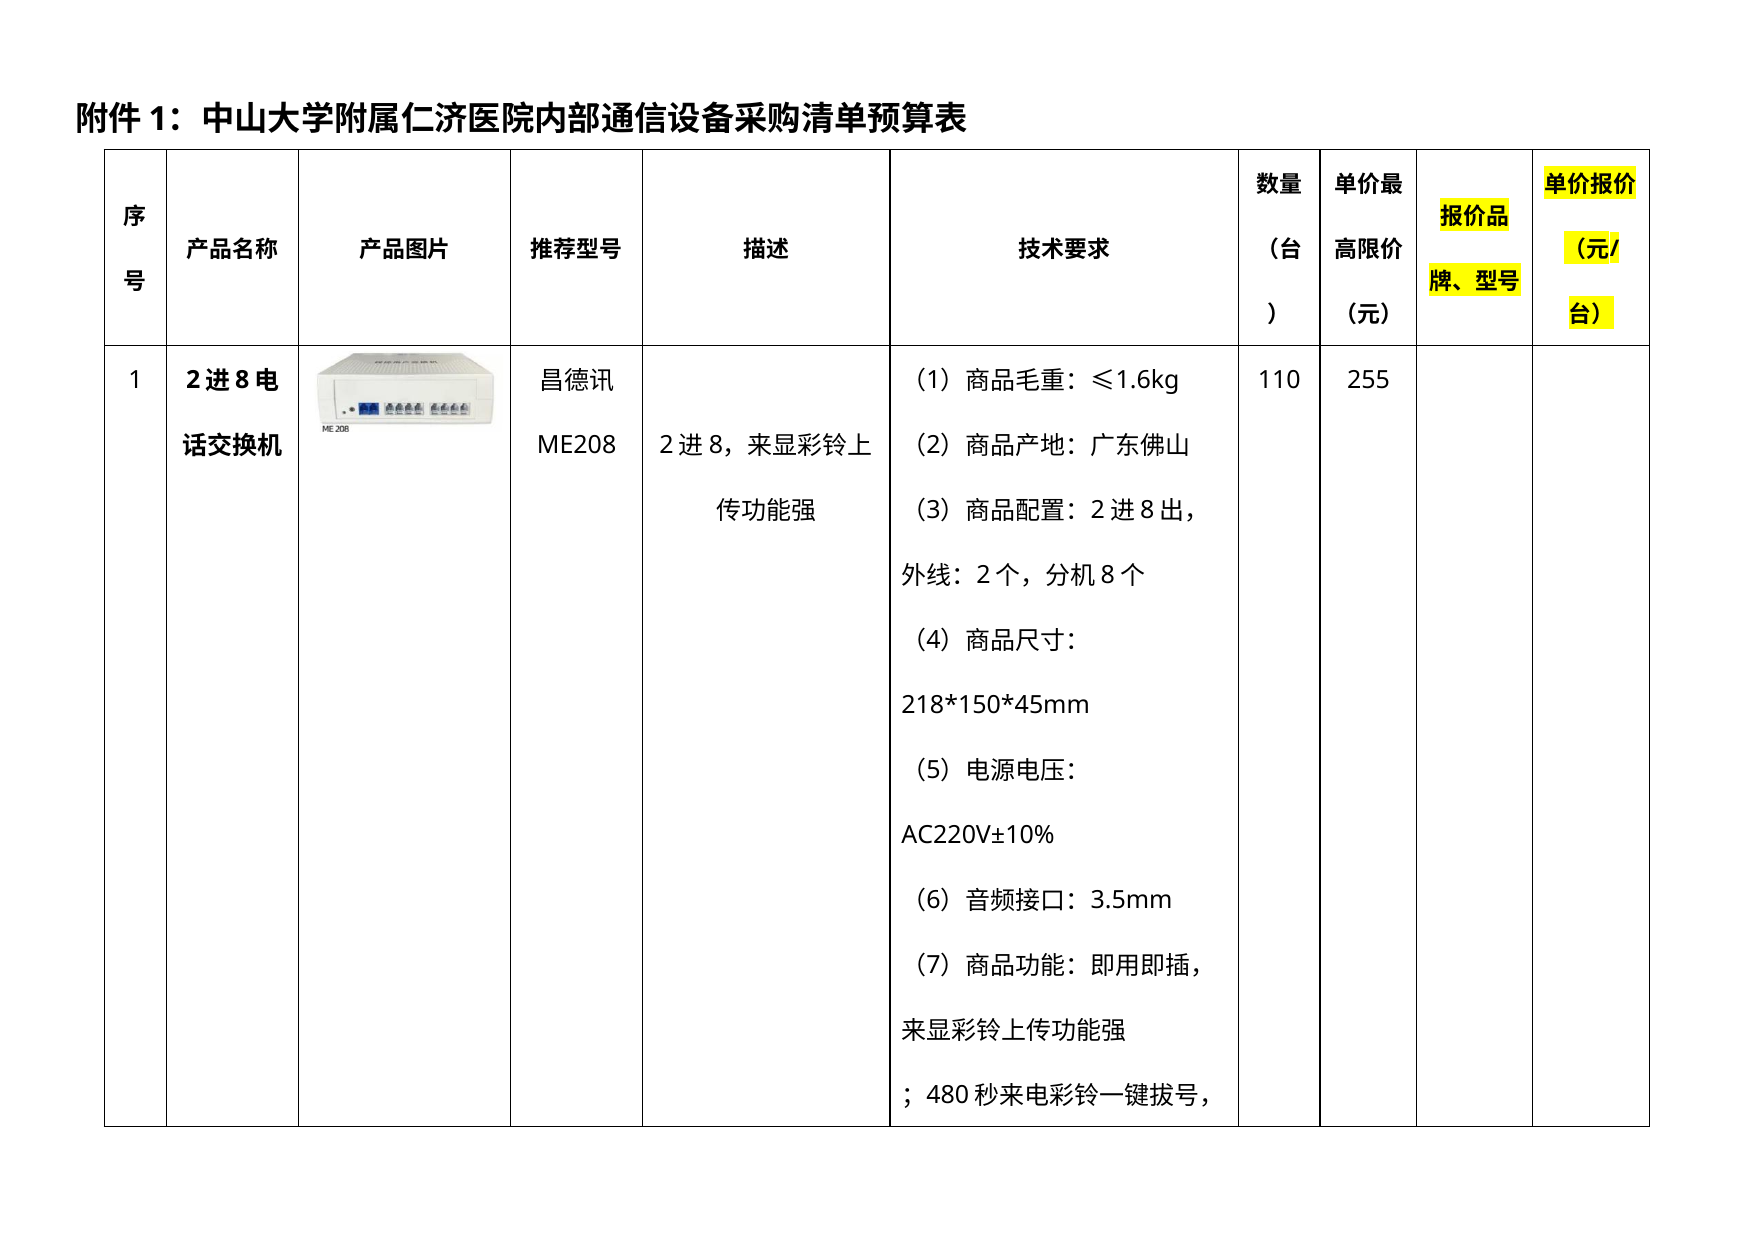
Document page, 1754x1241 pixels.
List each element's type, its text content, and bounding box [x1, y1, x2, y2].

table_cell 255 [1321, 346, 1416, 1126]
table_header 产品图片 [299, 150, 510, 345]
table_cell [1417, 346, 1532, 1126]
table_header 报价品牌、型号 [1417, 150, 1532, 345]
table_cell [1533, 346, 1649, 1126]
table_header 序号 [105, 150, 166, 345]
table_header 单价最高限价（元） [1321, 150, 1416, 345]
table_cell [891, 346, 1238, 1126]
table_header 单价报价 （元/台） [1533, 150, 1649, 345]
table_cell 110 [1239, 346, 1319, 1126]
table_header 产品名称 [167, 150, 298, 345]
picture [310, 346, 504, 432]
table_header 推荐型号 [511, 150, 642, 345]
table_cell 2进8电话交换机 [167, 346, 298, 1126]
table_cell 昌德讯ME208 [511, 346, 642, 1126]
table_header 数量（台） [1239, 150, 1319, 345]
table_header 描述 [643, 150, 889, 345]
text 附件1：中山大学附属仁济医院内部通信设备采购清单预算表 [75, 84, 1679, 149]
table_cell 2进8，来显彩铃上传功能强 [643, 346, 889, 1126]
table_cell [299, 346, 510, 1126]
table_header 技术要求 [891, 150, 1238, 345]
table_cell 1 [105, 346, 166, 1126]
